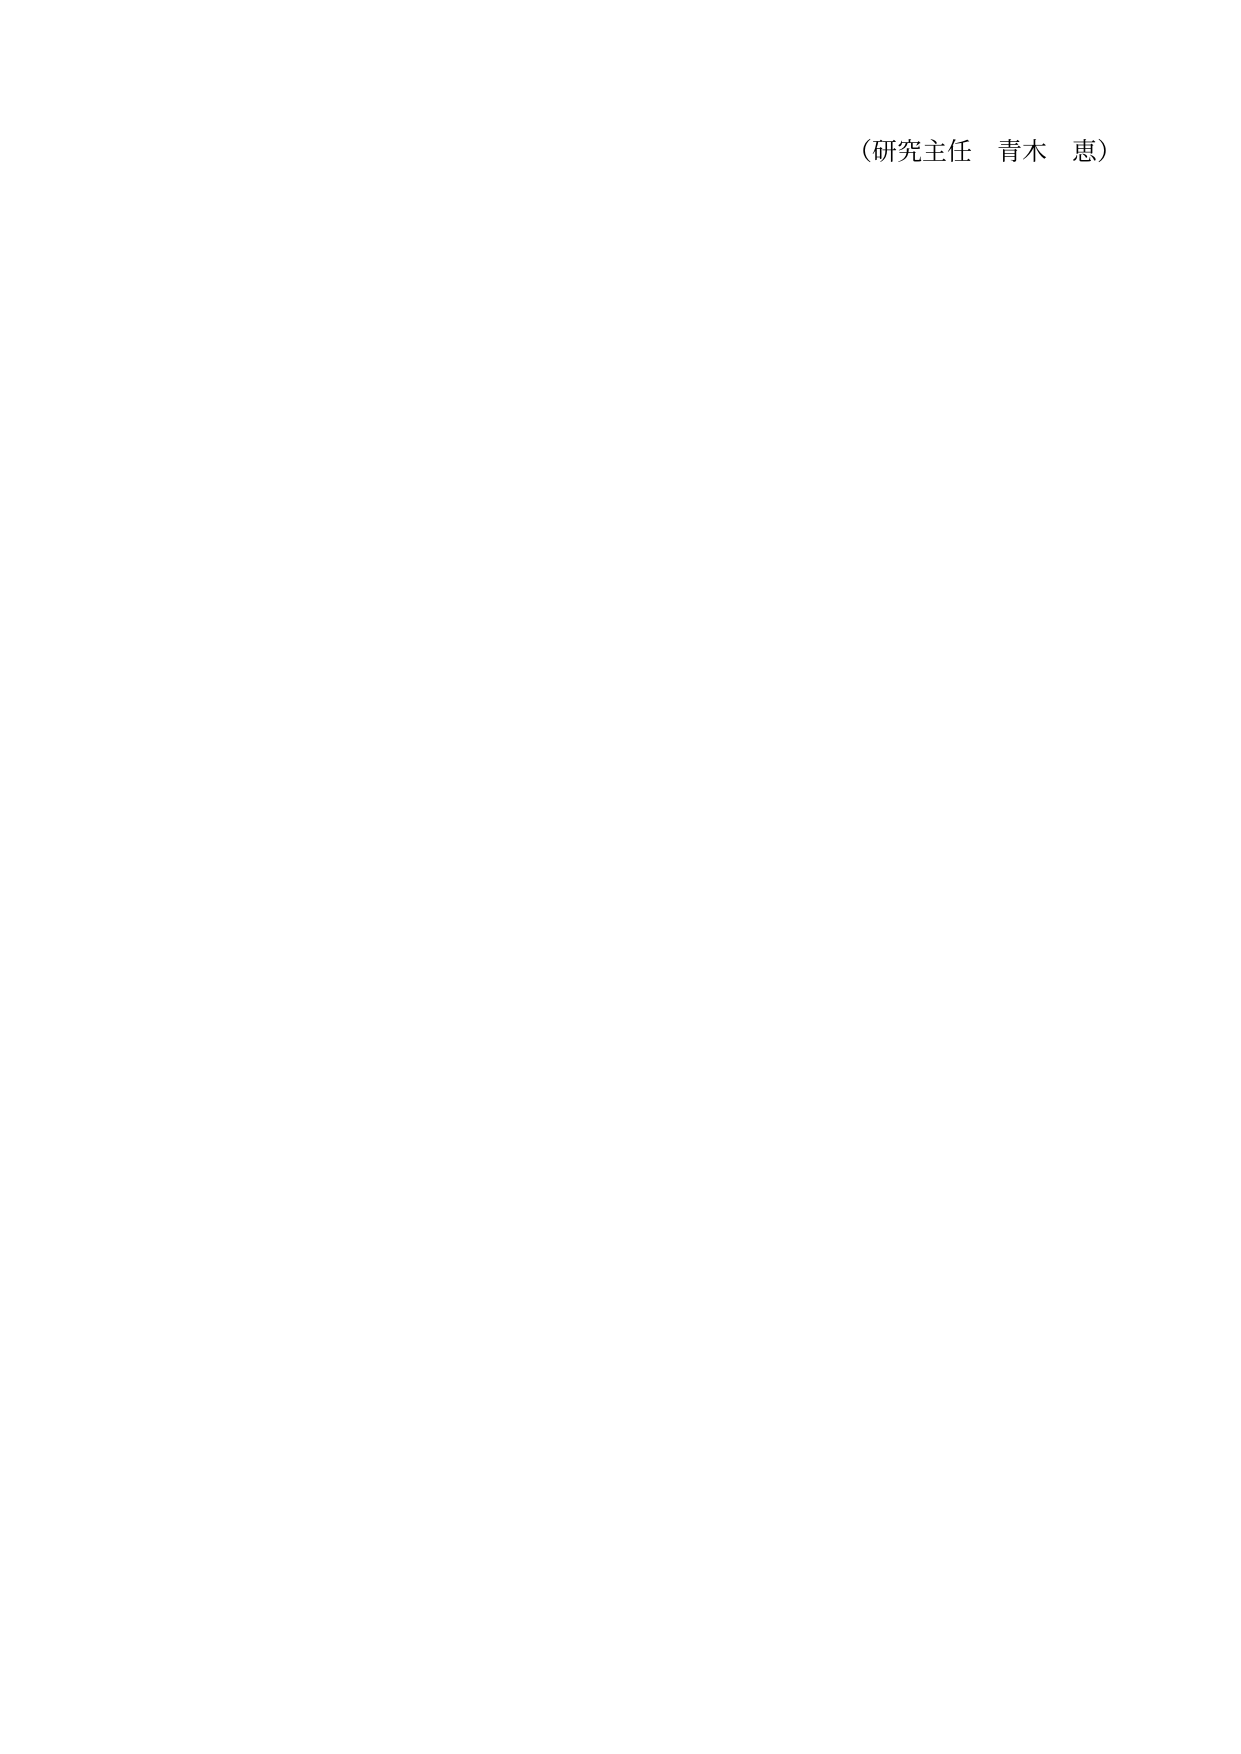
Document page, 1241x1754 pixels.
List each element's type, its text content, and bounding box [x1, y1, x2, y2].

text （研究主任 青木 恵） [118, 119, 1122, 180]
